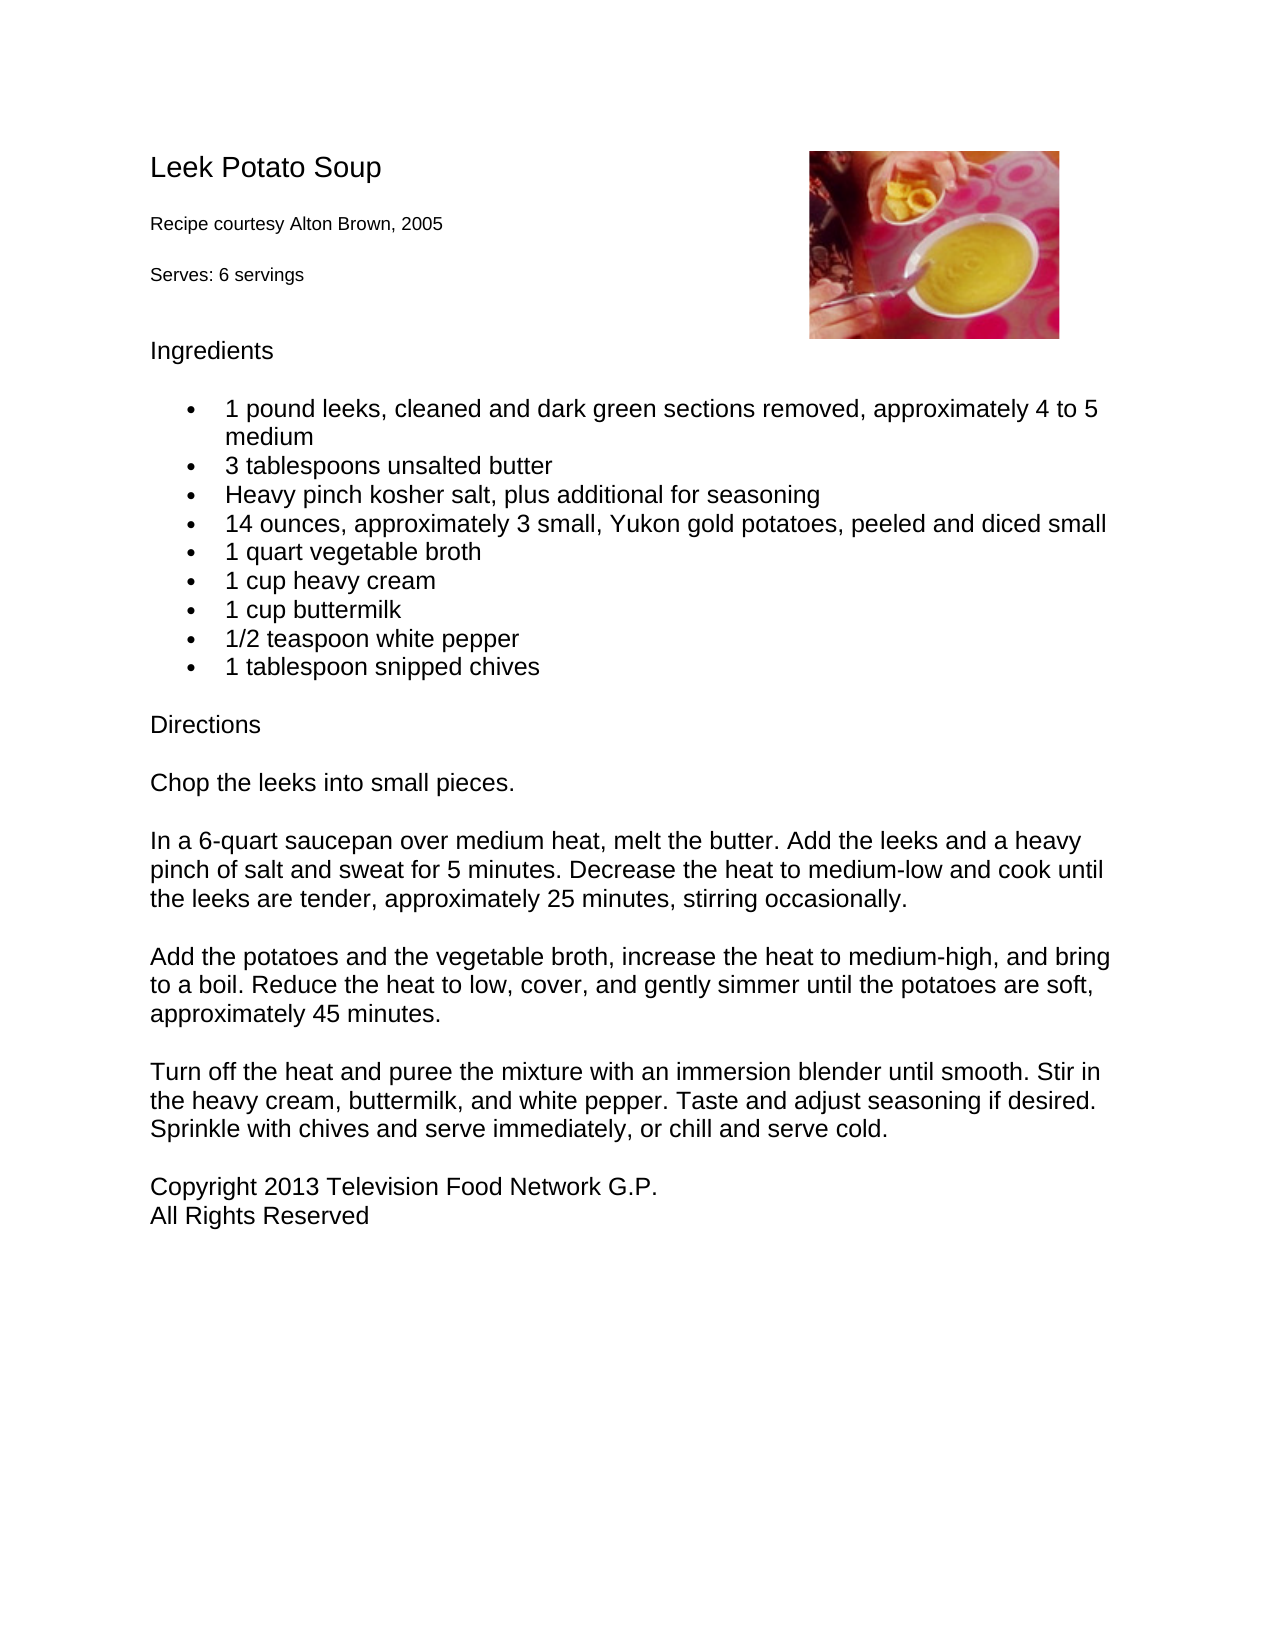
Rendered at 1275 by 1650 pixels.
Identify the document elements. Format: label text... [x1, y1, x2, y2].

text Add the potatoes and the vegetable broth, increase the heat to medium-high, and bring to a boil. Reduce the heat to low, cover, and gently simmer until the potatoes are soft, approximately 45 minutes. [150, 942, 1125, 1028]
list 1 tablespoon snipped chives [187, 652, 1125, 681]
list 3 tablespoons unsalted butter [187, 451, 1125, 480]
text Directions [150, 710, 1125, 739]
text Recipe courtesy Alton Brown, 2005 [150, 213, 1125, 234]
picture [809, 183, 1060, 213]
text Leek Potato Soup [150, 150, 1125, 183]
text Chop the leeks into small pieces. [150, 768, 1125, 797]
list 1 cup heavy cream [187, 566, 1125, 595]
list 1 quart vegetable broth [187, 537, 1125, 566]
text Ingredients [150, 336, 1125, 364]
list Heavy pinch kosher salt, plus additional for seasoning [187, 480, 1125, 509]
list 1/2 teaspoon white pepper [187, 624, 1125, 652]
text In a 6-quart saucepan over medium heat, melt the butter. Add the leeks and a heavy pinch of salt and sweat for 5 minutes. Decrease the heat to medium-low and cook until the leeks are tender, approximately 25 minutes, stirring occasionally. [150, 826, 1125, 912]
list 1 cup buttermilk [187, 595, 1125, 624]
text Turn off the heat and puree the mixture with an immersion blender until smooth. Stir in the heavy cream, buttermilk, and white pepper. Taste and adjust seasoning if desired. Sprinkle with chives and serve immediately, or chill and serve cold. [150, 1057, 1125, 1143]
picture [809, 285, 1060, 336]
text Copyright 2013 Television Food Network G.P. All Rights Reserved [150, 1172, 1125, 1230]
picture [809, 234, 1060, 263]
list 14 ounces, approximately 3 small, Yukon gold potatoes, peeled and diced small [187, 509, 1125, 537]
list 1 pound leeks, cleaned and dark green sections removed, approximately 4 to 5 medium [187, 394, 1125, 451]
text Serves: 6 servings [150, 263, 1125, 285]
